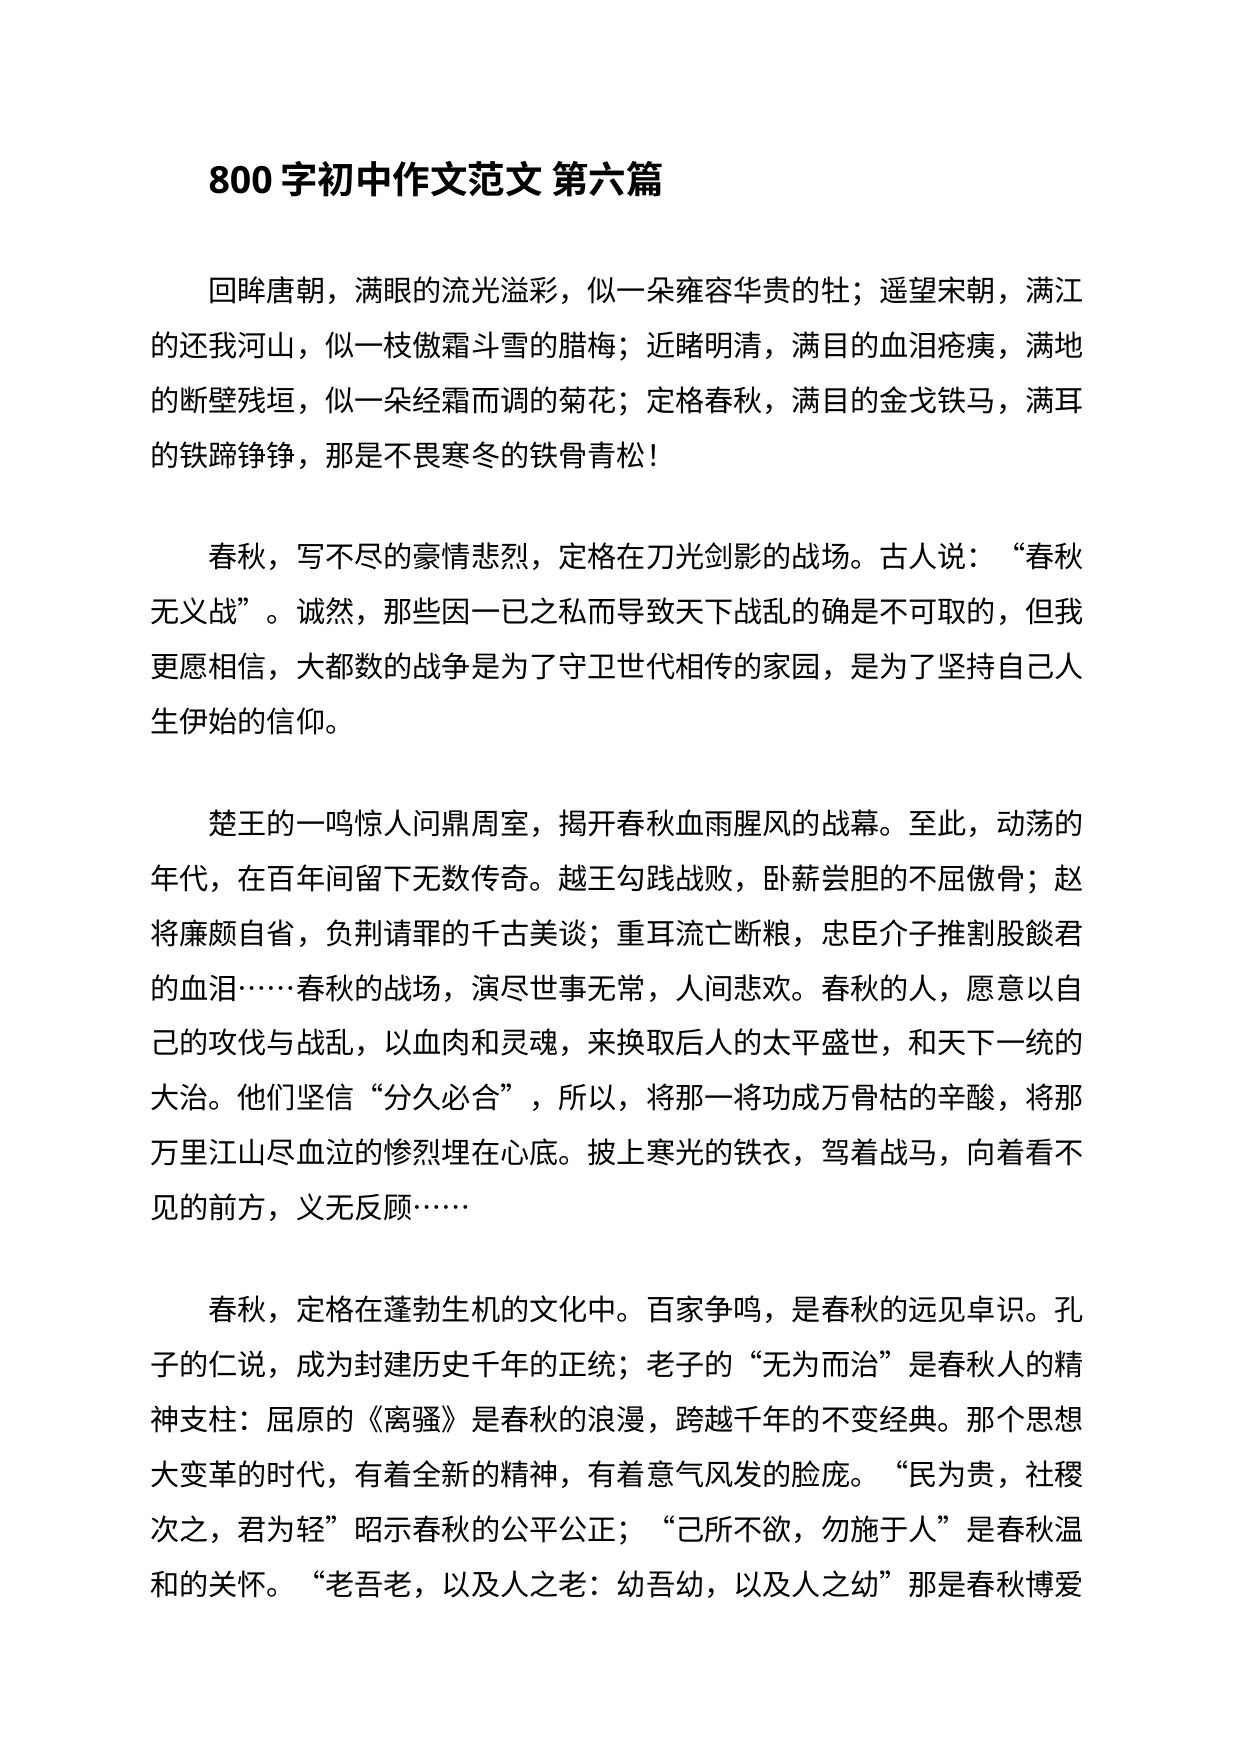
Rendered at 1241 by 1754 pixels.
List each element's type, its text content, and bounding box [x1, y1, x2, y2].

text 春秋，写不尽的豪情悲烈，定格在刀光剑影的战场。古人说：“春秋无义战”。诚然，那些因一已之私而导致天下战乱的确是不可取的，但我更愿相信，大都数的战争是为了守卫世代相传的家园，是为了坚持自己人生伊始的信仰。 [150, 534, 1090, 741]
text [150, 1287, 1090, 1603]
text 楚王的一鸣惊人问鼎周室，揭开春秋血雨腥风的战幕。至此，动荡的年代，在百年间留下无数传奇。越王勾践战败，卧薪尝胆的不屈傲骨；赵将廉颇自省，负荆请罪的千古美谈；重耳流亡断粮，忠臣介子推割股餤君的血泪……春秋的战场，演尽世事无常，人间悲欢。春秋的人，愿意以自己的攻伐与战乱，以血肉和灵魂，来换取后人的太平盛世，和天下一统的大治。他们坚信“分久必合”，所以，将那一将功成万骨枯的辛酸，将那万里江山尽血泣的惨烈埋在心底。披上寒光的铁衣，驾着战马，向着看不见的前方，义无反顾…… [150, 801, 1090, 1227]
text 回眸唐朝，满眼的流光溢彩，似一朵雍容华贵的牡；遥望宋朝，满江的还我河山，似一枝傲霜斗雪的腊梅；近睹明清，满目的血泪疮痍，满地的断壁残垣，似一朵经霜而调的菊花；定格春秋，满目的金戈铁马，满耳的铁蹄铮铮，那是不畏寒冬的铁骨青松！ [150, 268, 1090, 474]
text 800字初中作文范文 第六篇 [150, 150, 1090, 204]
